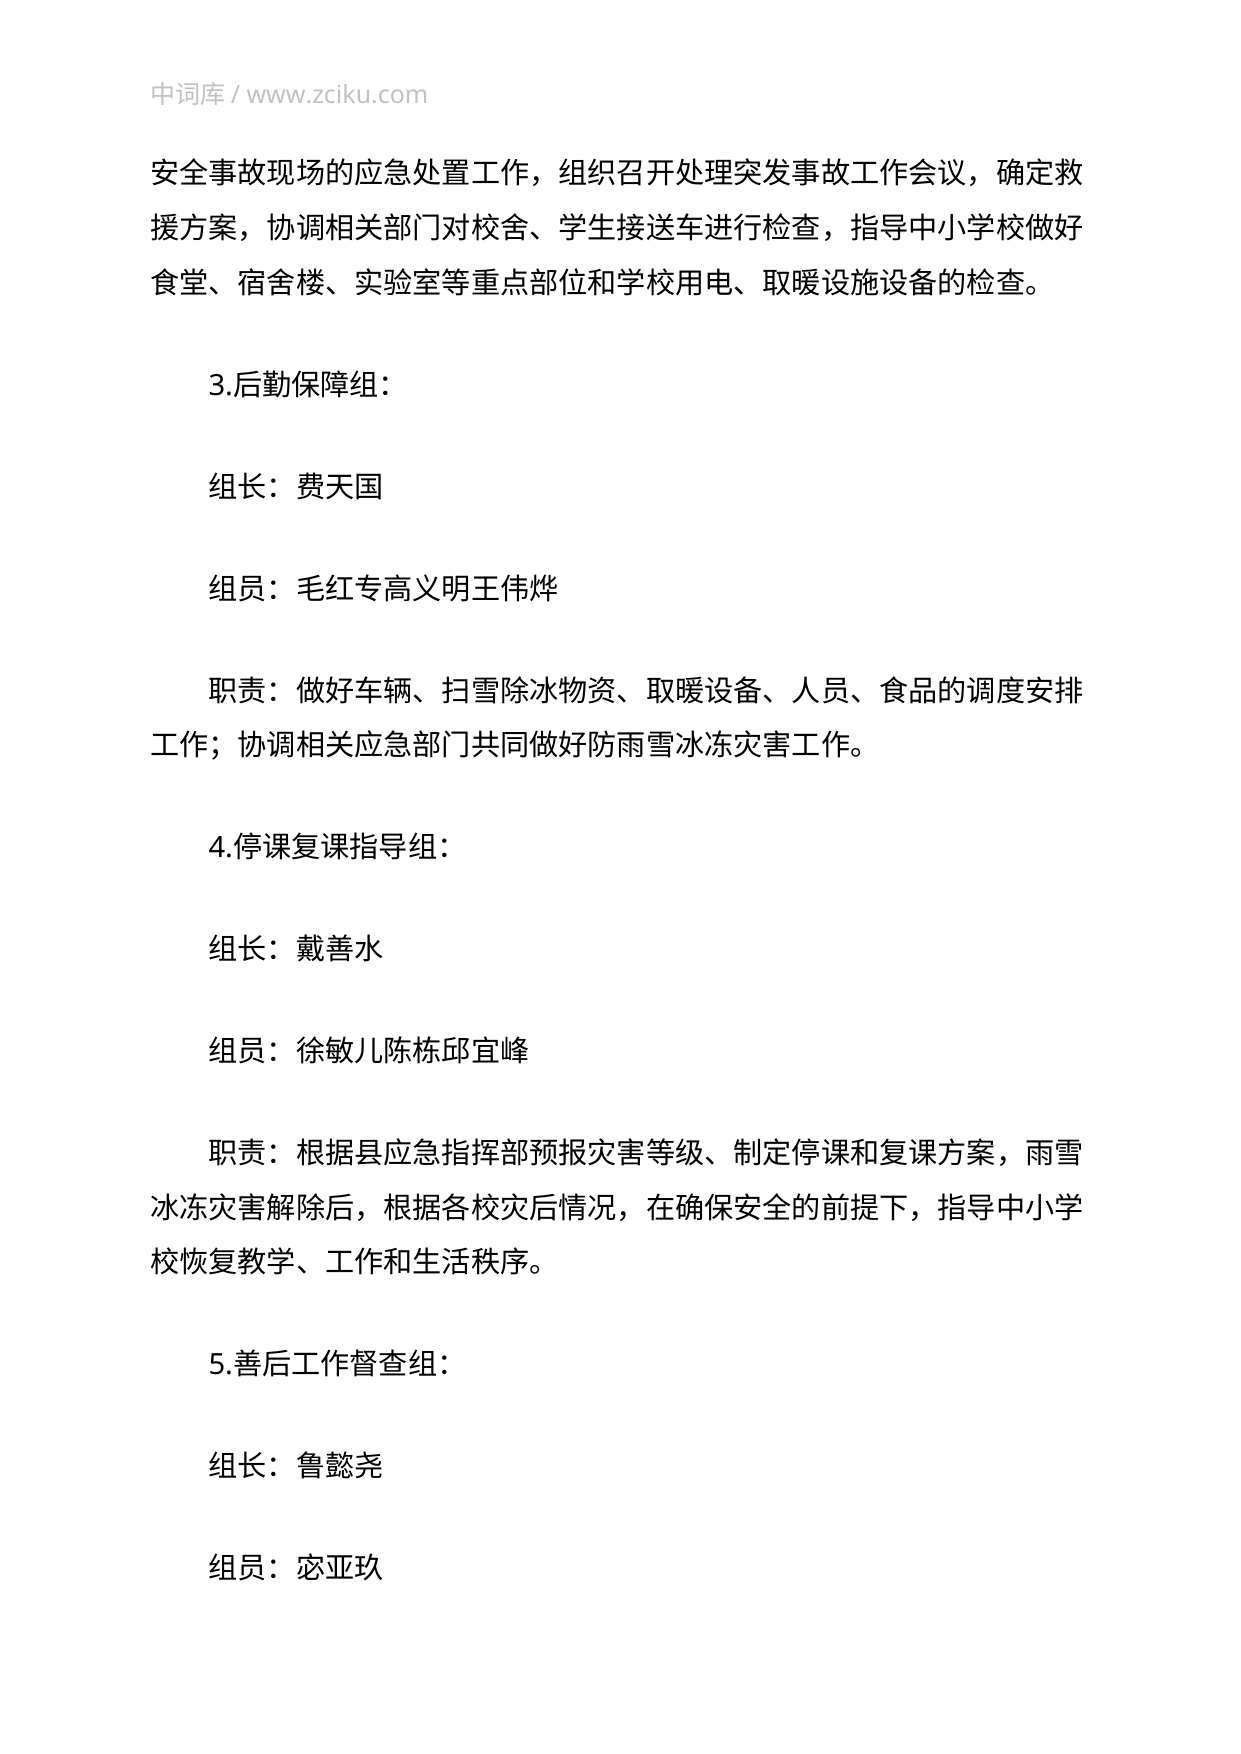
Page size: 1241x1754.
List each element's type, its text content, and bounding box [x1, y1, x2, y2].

text 组长：费天国 [150, 463, 1090, 506]
text 组员：徐敏儿陈栋邱宜峰 [150, 1027, 1090, 1070]
text 组员：毛红专高义明王伟烨 [150, 565, 1090, 608]
text 组员：宓亚玖 [150, 1544, 1090, 1587]
text 职责：做好车辆、扫雪除冰物资、取暖设备、人员、食品的调度安排工作；协调相关应急部门共同做好防雨雪冰冻灾害工作。 [150, 667, 1090, 764]
text 组长：鲁懿尧 [150, 1443, 1090, 1485]
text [150, 150, 1090, 302]
text 职责：根据县应急指挥部预报灾害等级、制定停课和复课方案，雨雪冰冻灾害解除后，根据各校灾后情况，在确保安全的前提下，指导中小学校恢复教学、工作和生活秩序。 [150, 1129, 1090, 1281]
text 4.停课复课指导组： [150, 824, 1090, 866]
text 组长：戴善水 [150, 926, 1090, 968]
text 5.善后工作督查组： [150, 1341, 1090, 1383]
text 3.后勤保障组： [150, 362, 1090, 404]
